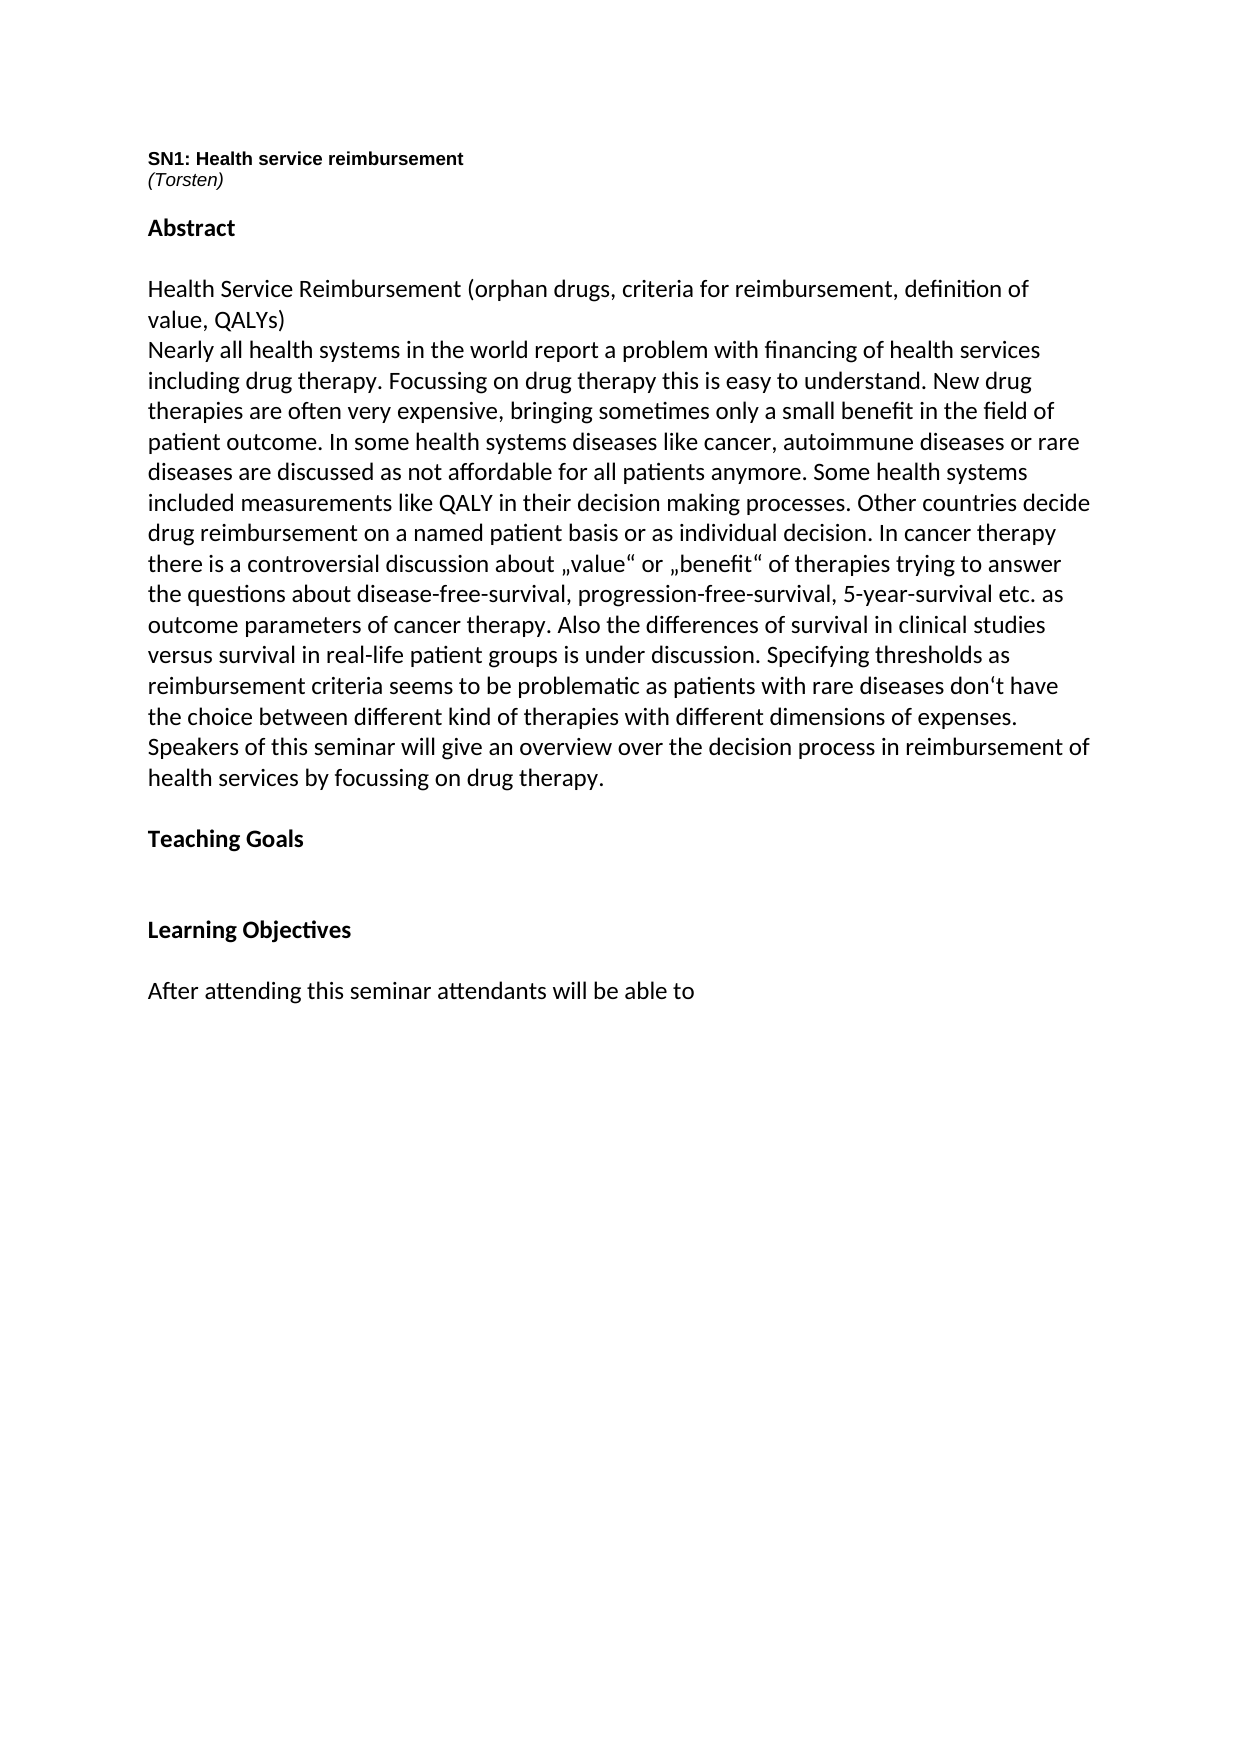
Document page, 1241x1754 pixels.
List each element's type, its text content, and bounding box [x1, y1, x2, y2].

text Learning Objectives [148, 914, 1093, 945]
text After attending this seminar attendants will be able to [148, 975, 1093, 1006]
text Health Service Reimbursement (orphan drugs, criteria for reimbursement, definition of value, QALYs) [148, 273, 1093, 334]
text Abstract [148, 212, 1093, 243]
text SN1: Health service reimbursement [148, 148, 1093, 169]
text Teaching Goals [148, 823, 1093, 853]
text (Torsten) [148, 169, 1093, 191]
text Nearly all health systems in the world report a problem with financing of health services including drug therapy. Focussing on drug therapy this is easy to understand. New drug therapies are often very expensive, bringing sometimes only a small benefit in the field of patient outcome. In some health systems diseases like cancer, autoimmune diseases or rare diseases are discussed as not affordable for all patients anymore. Some health systems included measurements like QALY in their decision making processes. Other countries decide drug reimbursement on a named patient basis or as individual decision. In cancer therapy there is a controversial discussion about „value“ or „benefit“ of therapies trying to answer the questions about disease-free-survival, progression-free-survival, 5-year-survival etc. as outcome parameters of cancer therapy. Also the differences of survival in clinical studies versus survival in real-life patient groups is under discussion. Specifying thresholds as reimbursement criteria seems to be problematic as patients with rare diseases don‘t have the choice between different kind of therapies with different dimensions of expenses. Speakers of this seminar will give an overview over the decision process in reimbursement of health services by focussing on drug therapy. [148, 334, 1093, 792]
